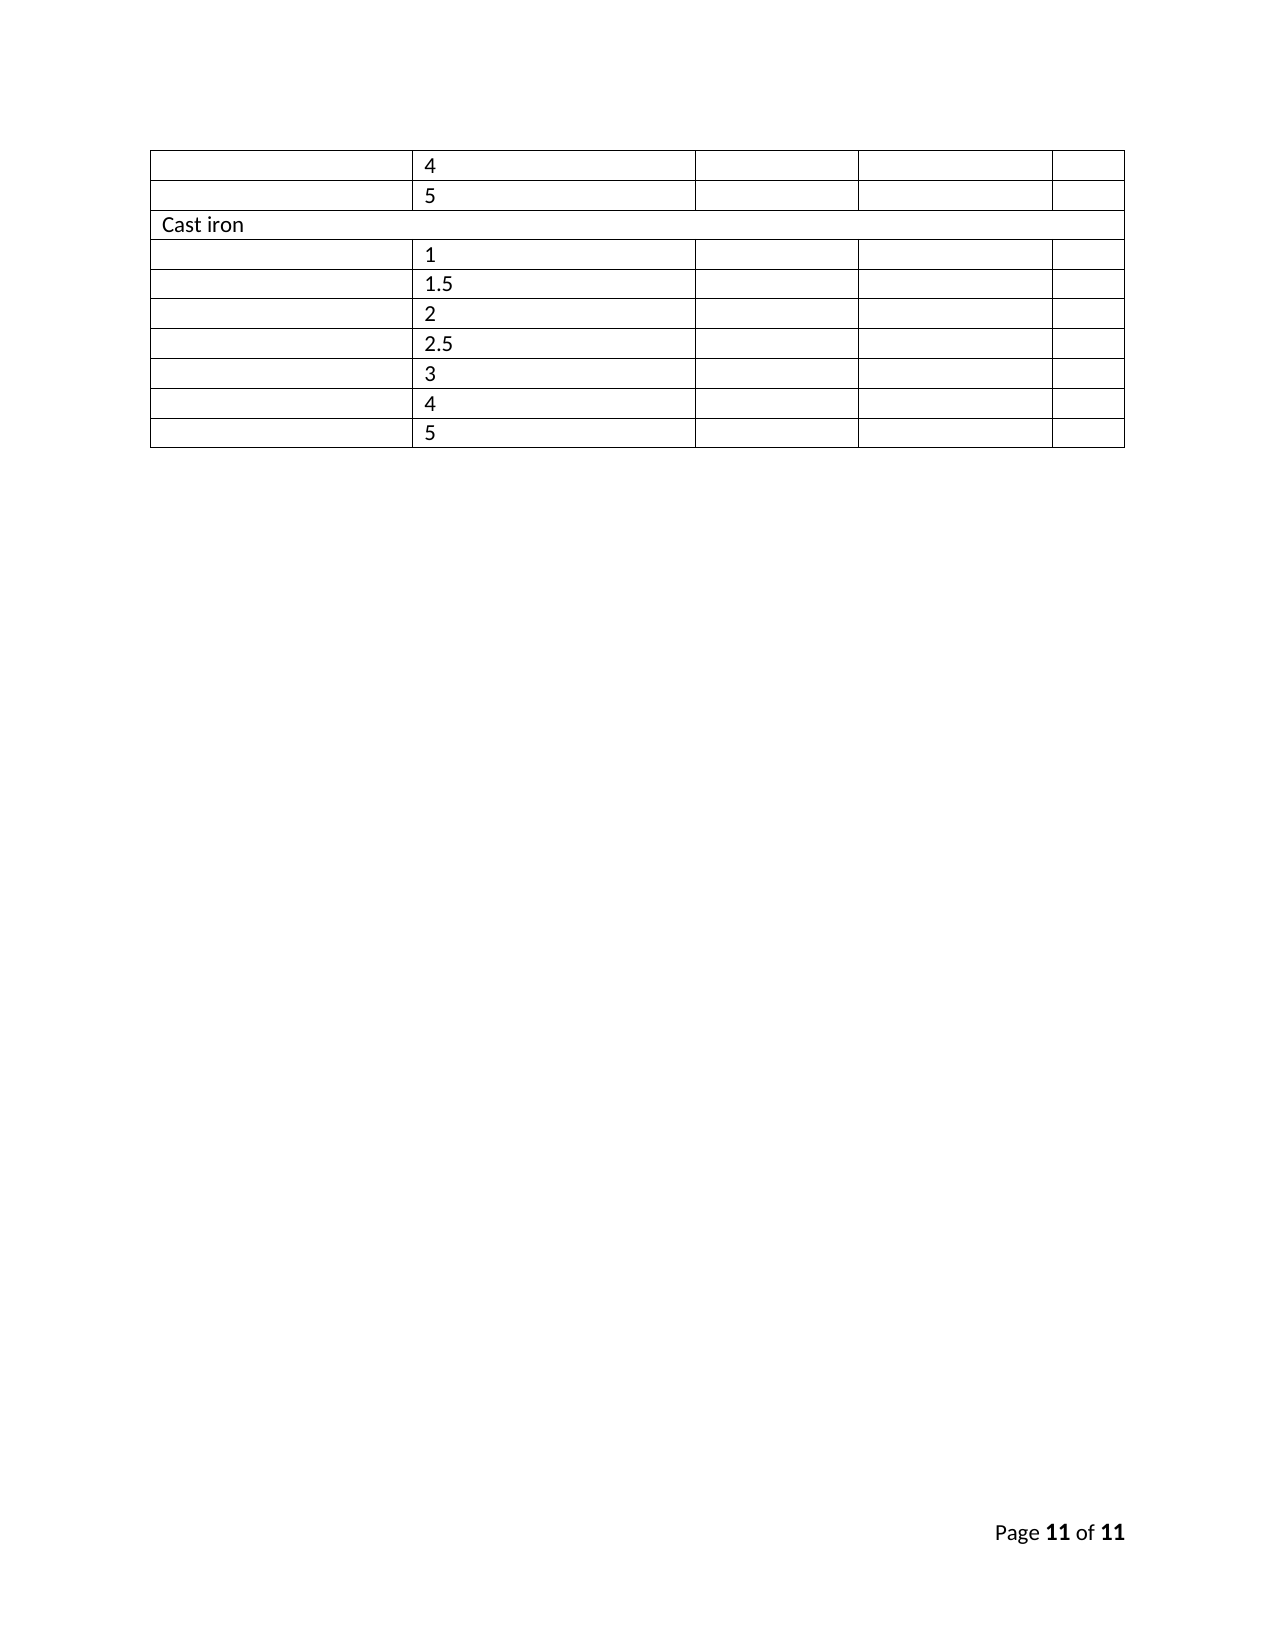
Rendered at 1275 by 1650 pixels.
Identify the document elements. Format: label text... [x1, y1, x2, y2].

table_cell [859, 151, 1052, 180]
table_cell 3 [413, 359, 695, 388]
table_cell [151, 359, 412, 388]
table_cell [151, 329, 412, 358]
table_cell 2.5 [413, 329, 695, 358]
table_cell [1053, 151, 1124, 180]
table_cell [1053, 240, 1124, 268]
table_cell [1053, 329, 1124, 358]
table_cell [696, 419, 858, 447]
table_cell 5 [413, 181, 695, 209]
table_cell [151, 151, 412, 180]
table_cell [696, 240, 858, 268]
table_cell [151, 419, 412, 447]
table_cell 4 [413, 151, 695, 180]
table_cell [696, 329, 858, 358]
table_cell 5 [413, 419, 695, 447]
table_cell [696, 359, 858, 388]
table_cell [859, 359, 1052, 388]
table_cell [1053, 299, 1124, 328]
table_cell 4 [413, 389, 695, 417]
table_cell [696, 270, 858, 298]
table_cell [696, 299, 858, 328]
table_cell [151, 299, 412, 328]
table_cell [859, 419, 1052, 447]
table_cell [859, 270, 1052, 298]
table_cell [1053, 359, 1124, 388]
table_cell [151, 240, 412, 268]
table_cell [859, 299, 1052, 328]
table_cell [696, 389, 858, 417]
table_cell 1 [413, 240, 695, 268]
table_cell [859, 329, 1052, 358]
table_cell [859, 181, 1052, 209]
table_cell [1053, 181, 1124, 209]
table_cell [696, 151, 858, 180]
table_cell [859, 240, 1052, 268]
table_cell [151, 181, 412, 209]
table_cell [859, 389, 1052, 417]
table_cell [1053, 389, 1124, 417]
table_cell 1.5 [413, 270, 695, 298]
table_cell [696, 181, 858, 209]
table_cell [1053, 419, 1124, 447]
table_cell Cast iron [151, 211, 1124, 239]
table_cell [1053, 270, 1124, 298]
table_cell [151, 270, 412, 298]
table_cell [151, 389, 412, 417]
table_cell 2 [413, 299, 695, 328]
